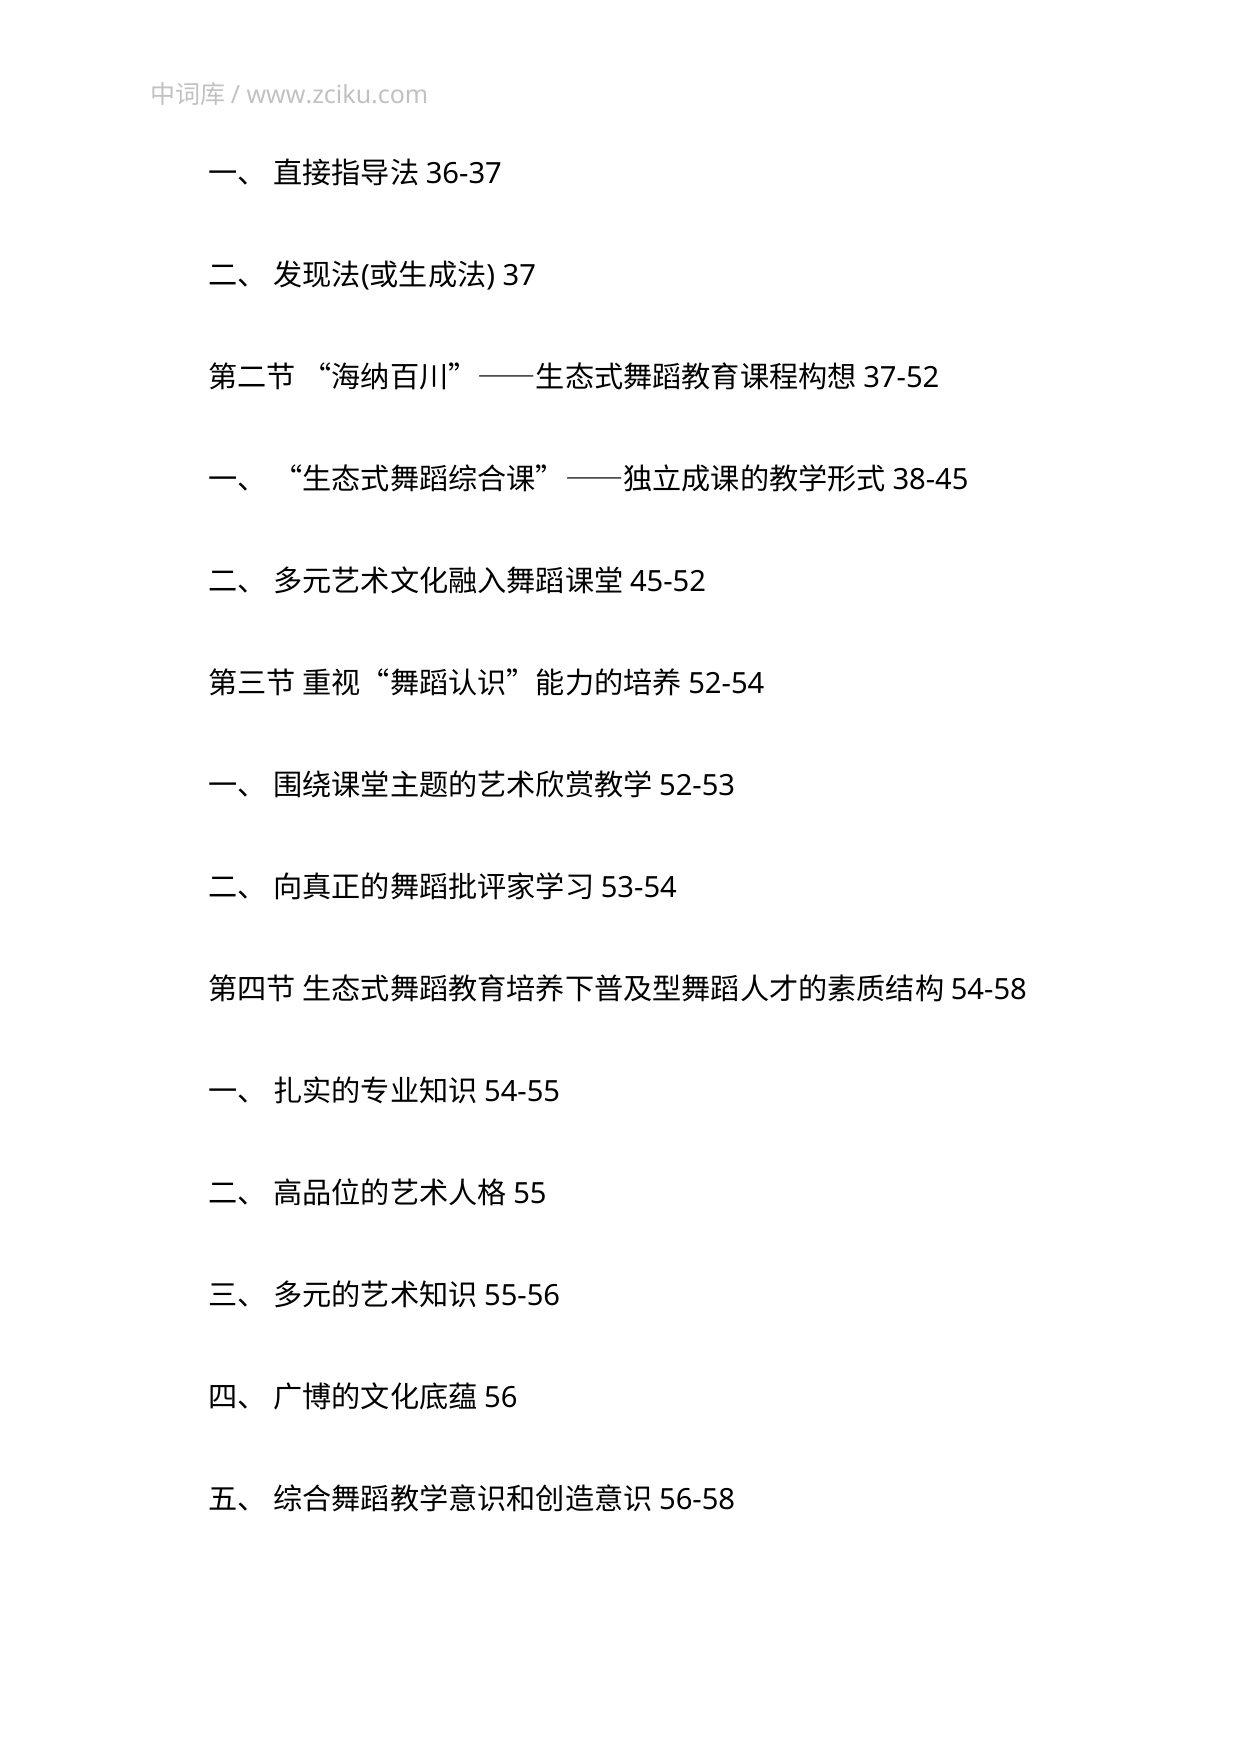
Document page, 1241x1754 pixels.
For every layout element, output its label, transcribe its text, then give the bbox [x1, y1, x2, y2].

text 二、 向真正的舞蹈批评家学习 53-54 [150, 864, 1090, 906]
text 一、 直接指导法 36-37 [150, 150, 1090, 192]
text 五、 综合舞蹈教学意识和创造意识 56-58 [150, 1476, 1090, 1518]
text 二、 发现法(或生成法) 37 [150, 252, 1090, 294]
text 第四节 生态式舞蹈教育培养下普及型舞蹈人才的素质结构 54-58 [150, 966, 1090, 1008]
text 一、 扎实的专业知识 54-55 [150, 1068, 1090, 1110]
text 四、 广博的文化底蕴 56 [150, 1374, 1090, 1416]
text 一、 “生态式舞蹈综合课”——独立成课的教学形式 38-45 [150, 456, 1090, 498]
text 三、 多元的艺术知识 55-56 [150, 1272, 1090, 1314]
text 第三节 重视“舞蹈认识”能力的培养 52-54 [150, 660, 1090, 702]
text 第二节 “海纳百川”——生态式舞蹈教育课程构想 37-52 [150, 354, 1090, 396]
text 二、 多元艺术文化融入舞蹈课堂 45-52 [150, 558, 1090, 600]
text 一、 围绕课堂主题的艺术欣赏教学 52-53 [150, 762, 1090, 804]
text 二、 高品位的艺术人格 55 [150, 1170, 1090, 1212]
